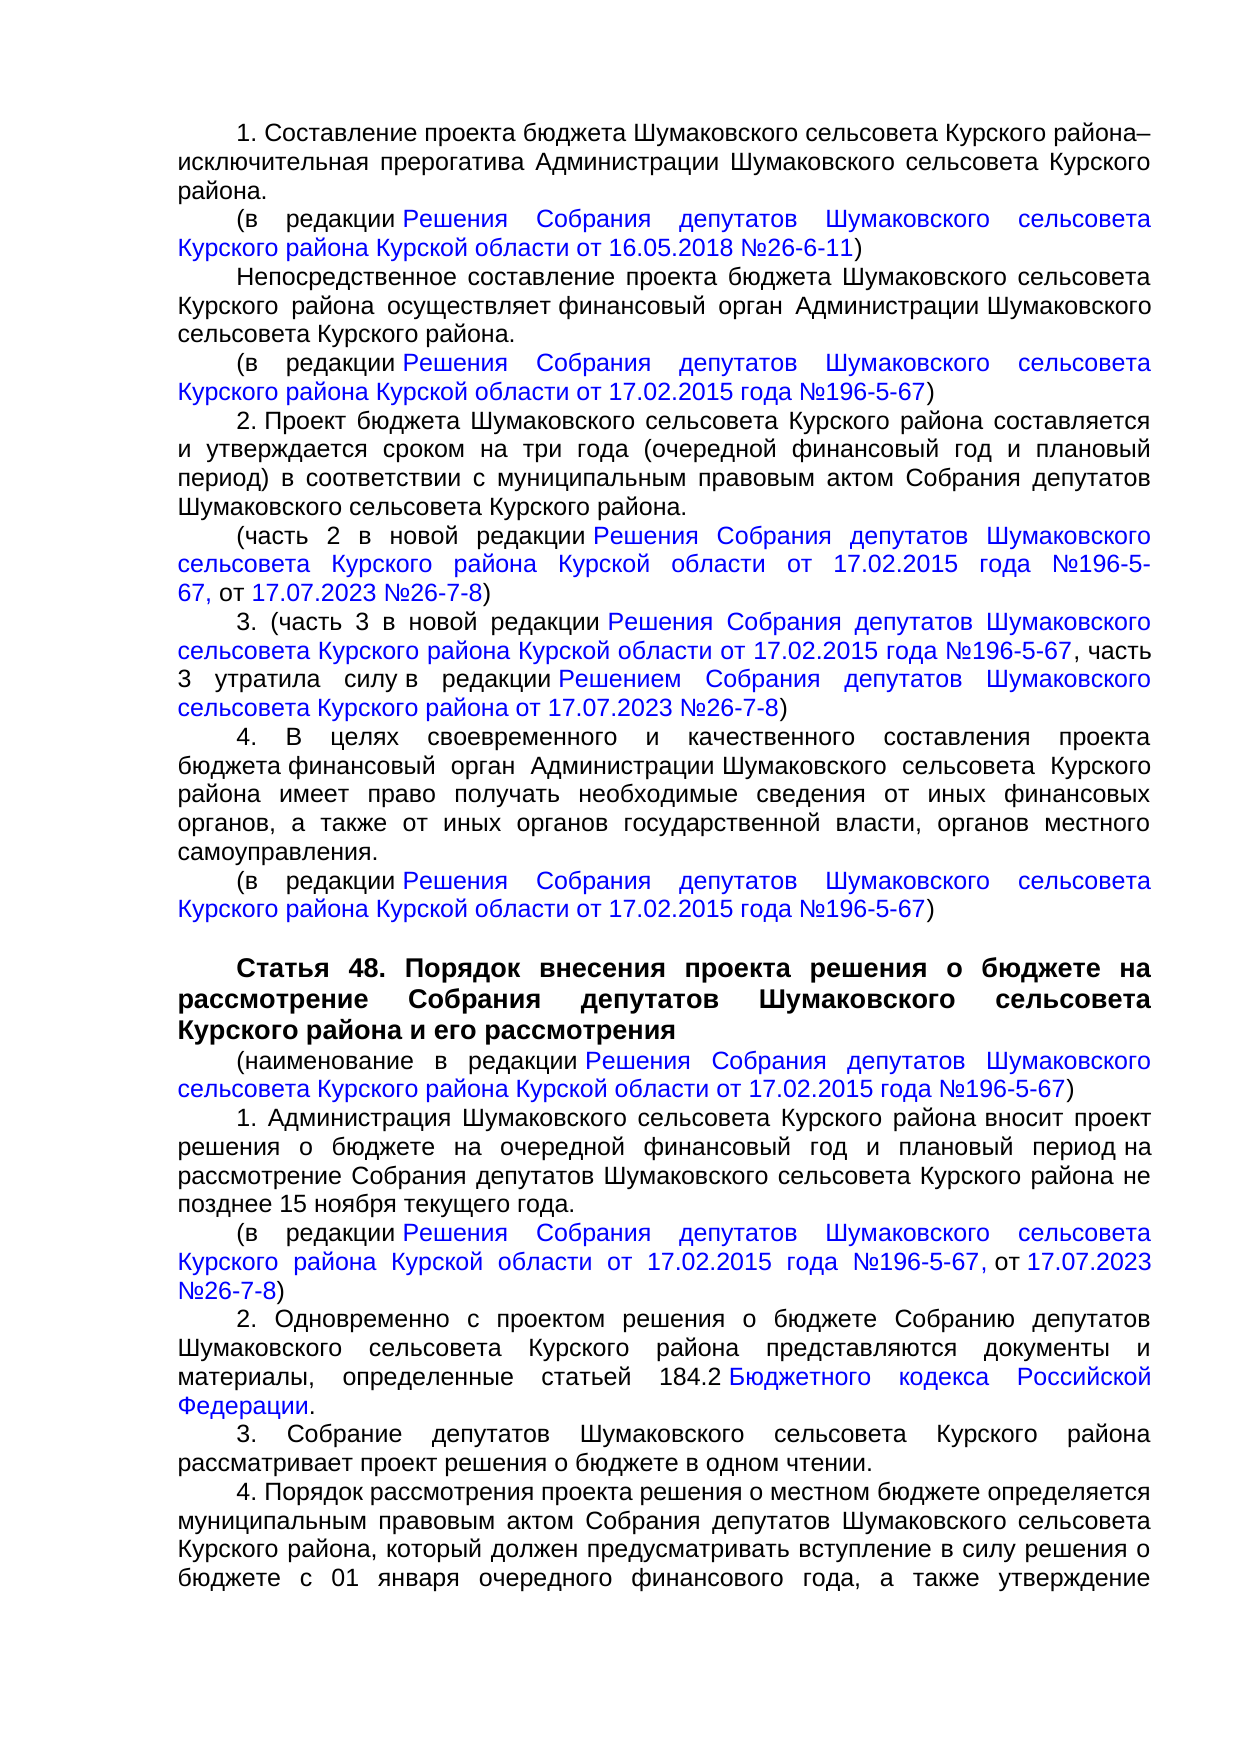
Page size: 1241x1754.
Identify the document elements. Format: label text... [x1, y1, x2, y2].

text 3. Собрание депутатов Шумаковского сельсовета Курского района рассматривает проект решения о бюджете в одном чтении. [177, 1419, 1152, 1477]
text (в редакции Решения Собрания депутатов Шумаковского сельсовета Курского района Курской области от 17.02.2015 года №196-5-67) [177, 348, 1152, 406]
text 1. Администрация Шумаковского сельсовета Курского района вносит проект решения о бюджете на очередной финансовый год и плановый период на рассмотрение Собрания депутатов Шумаковского сельсовета Курского района не позднее 15 ноября текущего года. [177, 1103, 1152, 1218]
text 2. Проект бюджета Шумаковского сельсовета Курского района составляется и утверждается сроком на три года (очередной финансовый год и плановый период) в соответствии с муниципальным правовым актом Собрания депутатов Шумаковского сельсовета Курского района. [177, 406, 1152, 521]
text (в редакции Решения Собрания депутатов Шумаковского сельсовета Курского района Курской области от 17.02.2015 года №196-5-67, от 17.07.2023 №26-7-8) [177, 1218, 1152, 1304]
text 1. Составление проекта бюджета Шумаковского сельсовета Курского района– исключительная прерогатива Администрации Шумаковского сельсовета Курского района. [177, 118, 1152, 204]
text Статья 48. Порядок внесения проекта решения о бюджете на рассмотрение Собрания депутатов Шумаковского сельсовета Курского района и его рассмотрения [177, 952, 1152, 1046]
text 2. Одновременно с проектом решения о бюджете Собранию депутатов Шумаковского сельсовета Курского района представляются документы и материалы, определенные статьей 184.2 Бюджетного кодекса Российской Федерации. [177, 1304, 1152, 1419]
text (в редакции Решения Собрания депутатов Шумаковского сельсовета Курского района Курской области от 16.05.2018 №26-6-11) [177, 204, 1152, 262]
text (часть 2 в новой редакции Решения Собрания депутатов Шумаковского сельсовета Курского района Курской области от 17.02.2015 года №196-5-67, от 17.07.2023 №26-7-8) [177, 521, 1152, 607]
text (наименование в редакции Решения Собрания депутатов Шумаковского сельсовета Курского района Курской области от 17.02.2015 года №196-5-67) [177, 1046, 1152, 1103]
text (в редакции Решения Собрания депутатов Шумаковского сельсовета Курского района Курской области от 17.02.2015 года №196-5-67) [177, 866, 1152, 923]
text 3. (часть 3 в новой редакции Решения Собрания депутатов Шумаковского сельсовета Курского района Курской области от 17.02.2015 года №196-5-67, часть 3 утратила силу в редакции Решением Собрания депутатов Шумаковского сельсовета Курского района от 17.07.2023 №26-7-8) [177, 607, 1152, 722]
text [177, 1477, 1152, 1592]
text 4. В целях своевременного и качественного составления проекта бюджета финансовый орган Администрации Шумаковского сельсовета Курского района имеет право получать необходимые сведения от иных финансовых органов, а также от иных органов государственной власти, органов местного самоуправления. [177, 722, 1152, 866]
text Непосредственное составление проекта бюджета Шумаковского сельсовета Курского района осуществляет финансовый орган Администрации Шумаковского сельсовета Курского района. [177, 262, 1152, 348]
